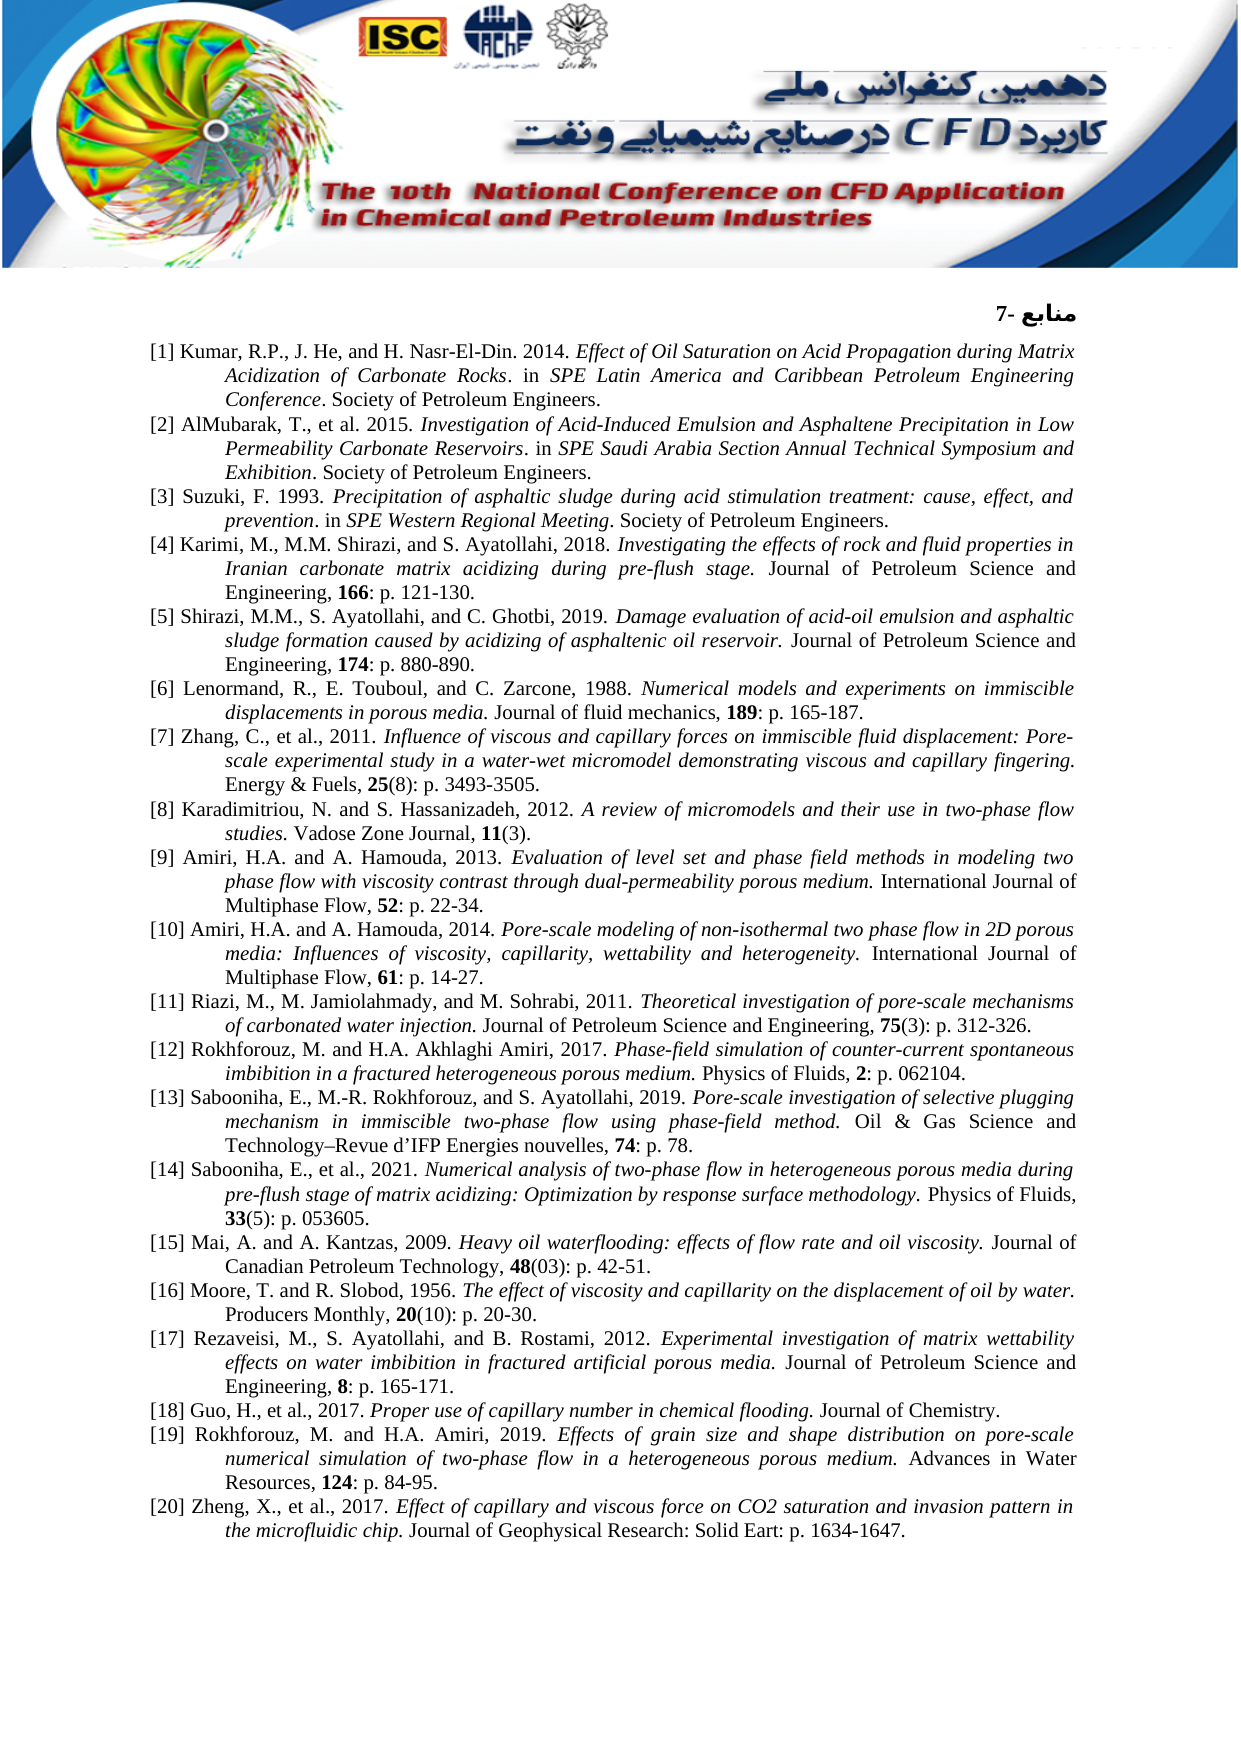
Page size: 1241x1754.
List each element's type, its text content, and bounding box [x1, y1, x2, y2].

text [4] Karimi, M., M.M. Shirazi, and S. Ayatollahi, 2018. Investigating the effects of rock and fluid properties in Iranian carbonate matrix acidizing during pre-flush stage. Journal of Petroleum Science and Engineering, 166: p. 121-130. [150, 532, 1077, 604]
text [20] Zheng, X., et al., 2017. Effect of capillary and viscous force on CO2 saturation and invasion pattern in the microfluidic chip. Journal of Geophysical Research: Solid Eart: p. 1634-1647. [150, 1494, 1077, 1542]
text [9] Amiri, H.A. and A. Hamouda, 2013. Evaluation of level set and phase field methods in modeling two phase flow with viscosity contrast through dual-permeability porous medium. International Journal of Multiphase Flow, 52: p. 22-34. [150, 844, 1077, 917]
text [2] AlMubarak, T., et al. 2015. Investigation of Acid-Induced Emulsion and Asphaltene Precipitation in Low Permeability Carbonate Reservoirs. in SPE Saudi Arabia Section Annual Technical Symposium and Exhibition. Society of Petroleum Engineers. [150, 411, 1077, 484]
picture [2, 0, 1238, 269]
text [10] Amiri, H.A. and A. Hamouda, 2014. Pore-scale modeling of non-isothermal two phase flow in 2D porous media: Influences of viscosity, capillarity, wettability and heterogeneity. International Journal of Multiphase Flow, 61: p. 14-27. [150, 917, 1077, 989]
text [8] Karadimitriou, N. and S. Hassanizadeh, 2012. A review of micromodels and their use in two-phase flow studies. Vadose Zone Journal, 11(3). [150, 796, 1077, 844]
text [15] Mai, A. and A. Kantzas, 2009. Heavy oil waterflooding: effects of flow rate and oil viscosity. Journal of Canadian Petroleum Technology, 48(03): p. 42-51. [150, 1229, 1077, 1278]
text [19] Rokhforouz, M. and H.A. Amiri, 2019. Effects of grain size and shape distribution on pore-scale numerical simulation of two-phase flow in a heterogeneous porous medium. Advances in Water Resources, 124: p. 84-95. [150, 1422, 1077, 1494]
text [1] Kumar, R.P., J. He, and H. Nasr-El-Din. 2014. Effect of Oil Saturation on Acid Propagation during Matrix Acidization of Carbonate Rocks. in SPE Latin America and Caribbean Petroleum Engineering Conference. Society of Petroleum Engineers. [150, 339, 1077, 411]
text [17] Rezaveisi, M., S. Ayatollahi, and B. Rostami, 2012. Experimental investigation of matrix wettability effects on water imbibition in fractured artificial porous media. Journal of Petroleum Science and Engineering, 8: p. 165-171. [150, 1326, 1077, 1398]
text [12] Rokhforouz, M. and H.A. Akhlaghi Amiri, 2017. Phase-field simulation of counter-current spontaneous imbibition in a fractured heterogeneous porous medium. Physics of Fluids, 2: p. 062104. [150, 1037, 1077, 1085]
text [16] Moore, T. and R. Slobod, 1956. The effect of viscosity and capillarity on the displacement of oil by water. Producers Monthly, 20(10): p. 20-30. [150, 1278, 1077, 1326]
text [13] Sabooniha, E., M.-R. Rokhforouz, and S. Ayatollahi, 2019. Pore-scale investigation of selective plugging mechanism in immiscible two-phase flow using phase-field method. Oil & Gas Science and Technology–Revue d’IFP Energies nouvelles, 74: p. 78. [150, 1085, 1077, 1157]
text [14] Sabooniha, E., et al., 2021. Numerical analysis of two-phase flow in heterogeneous porous media during pre-flush stage of matrix acidizing: Optimization by response surface methodology. Physics of Fluids, 33(5): p. 053605. [150, 1157, 1077, 1229]
text [5] Shirazi, M.M., S. Ayatollahi, and C. Ghotbi, 2019. Damage evaluation of acid-oil emulsion and asphaltic sludge formation caused by acidizing of asphaltenic oil reservoir. Journal of Petroleum Science and Engineering, 174: p. 880-890. [150, 604, 1077, 676]
text 7- منابع [225, 300, 1077, 327]
text [18] Guo, H., et al., 2017. Proper use of capillary number in chemical flooding. Journal of Chemistry. [150, 1398, 1077, 1422]
text [11] Riazi, M., M. Jamiolahmady, and M. Sohrabi, 2011. Theoretical investigation of pore-scale mechanisms of carbonated water injection. Journal of Petroleum Science and Engineering, 75(3): p. 312-326. [150, 989, 1077, 1037]
text [6] Lenormand, R., E. Touboul, and C. Zarcone, 1988. Numerical models and experiments on immiscible displacements in porous media. Journal of fluid mechanics, 189: p. 165-187. [150, 676, 1077, 724]
text [7] Zhang, C., et al., 2011. Influence of viscous and capillary forces on immiscible fluid displacement: Pore-scale experimental study in a water-wet micromodel demonstrating viscous and capillary fingering. Energy & Fuels, 25(8): p. 3493-3505. [150, 724, 1077, 796]
text [3] Suzuki, F. 1993. Precipitation of asphaltic sludge during acid stimulation treatment: cause, effect, and prevention. in SPE Western Regional Meeting. Society of Petroleum Engineers. [150, 484, 1077, 532]
